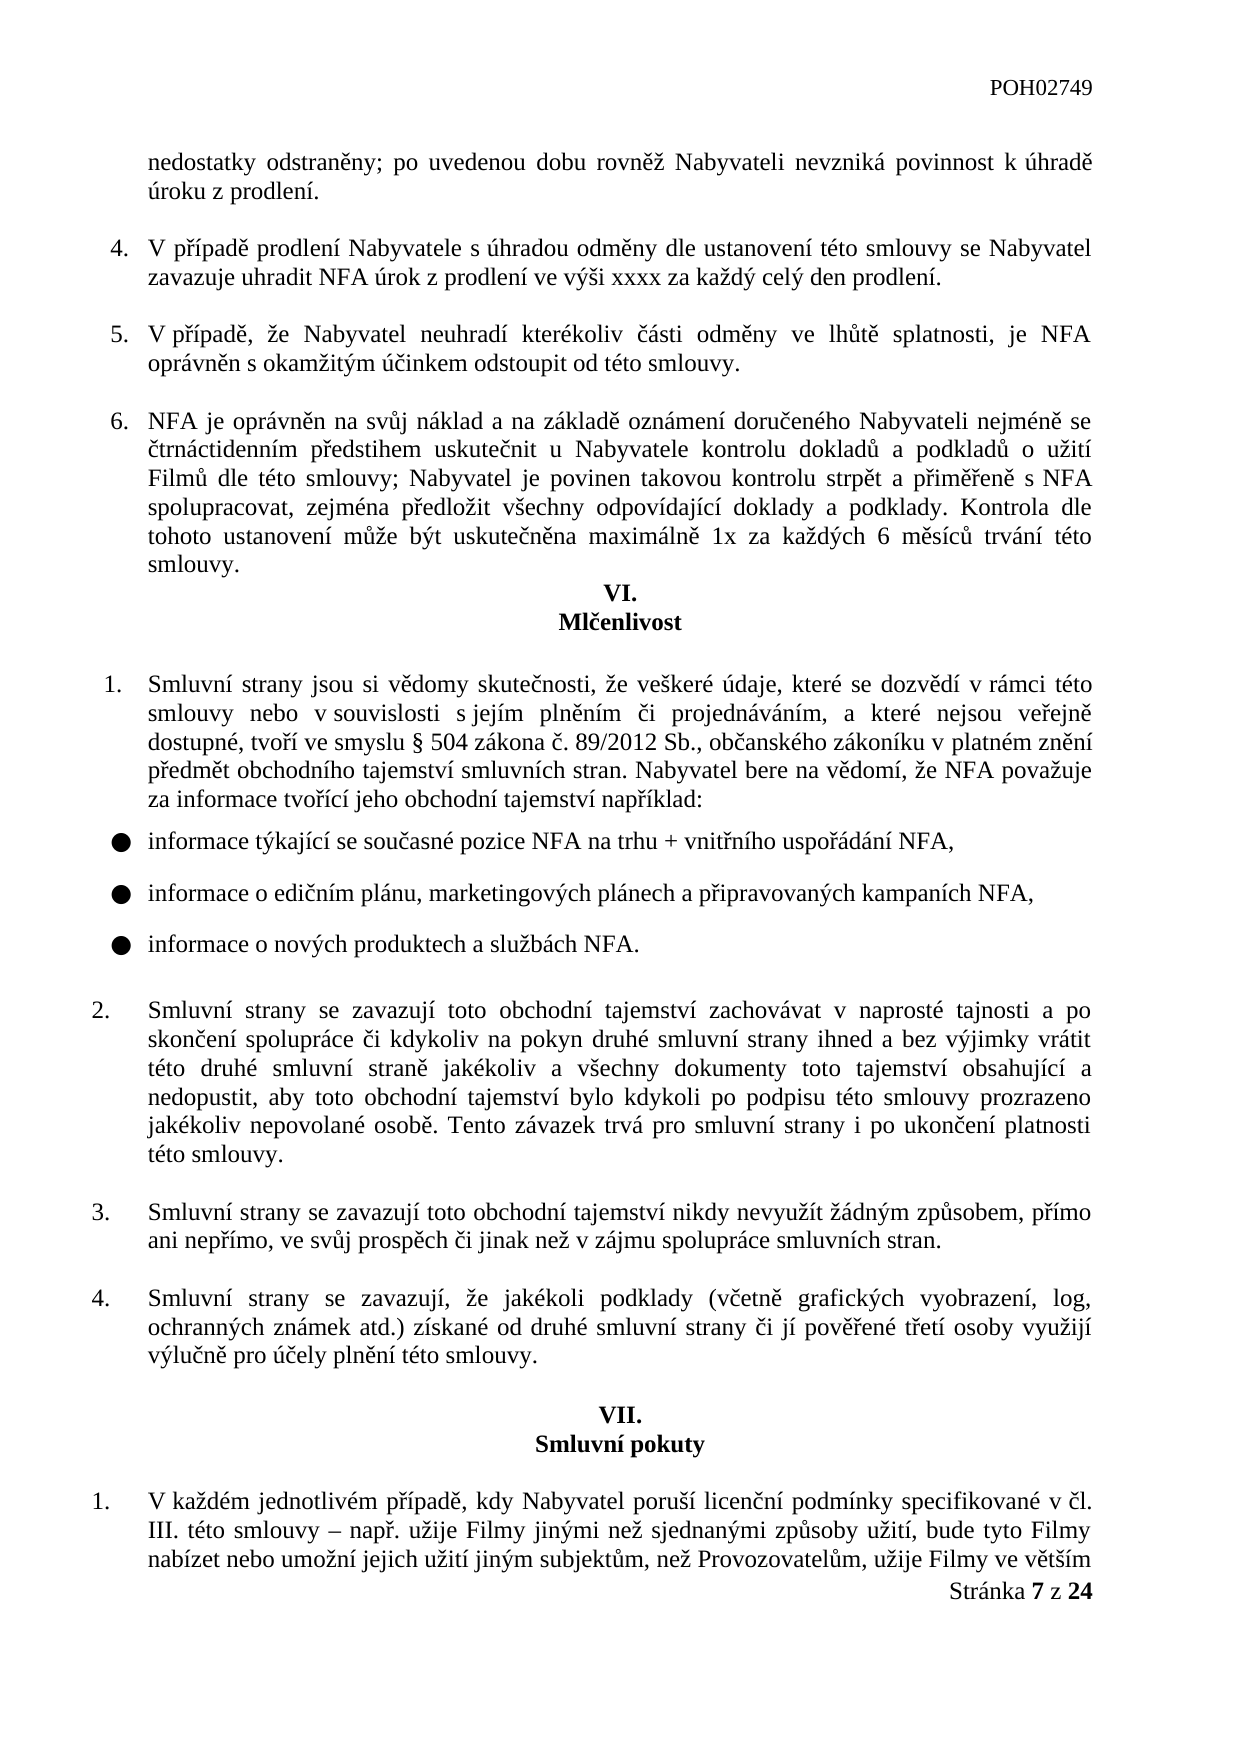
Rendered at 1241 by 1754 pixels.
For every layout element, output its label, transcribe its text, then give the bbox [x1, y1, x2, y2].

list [110, 147, 1092, 204]
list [91, 1486, 1092, 1573]
text Mlčenlivost [148, 607, 1092, 636]
text Smluvní pokuty [148, 1429, 1092, 1458]
list informace o nových produktech a službách NFA. [110, 915, 1092, 967]
text VII. [148, 1400, 1092, 1429]
list V případě prodlení Nabyvatele s úhradou odměny dle ustanovení této smlouvy se Nabyvatel zavazuje uhradit NFA úrok z prodlení ve výši xxxx za každý celý den prodlení. [110, 233, 1092, 291]
list Smluvní strany se zavazují toto obchodní tajemství zachovávat v naprosté tajnosti a po skončení spolupráce či kdykoliv na pokyn druhé smluvní strany ihned a bez výjimky vrátit této druhé smluvní straně jakékoliv a všechny dokumenty toto tajemství obsahující a nedopustit, aby toto obchodní tajemství bylo kdykoli po podpisu této smlouvy prozrazeno jakékoliv nepovolané osobě. Tento závazek trvá pro smluvní strany i po ukončení platnosti této smlouvy. [91, 995, 1092, 1168]
list V případě, že Nabyvatel neuhradí kterékoliv části odměny ve lhůtě splatnosti, je NFA oprávněn s okamžitým účinkem odstoupit od této smlouvy. [110, 319, 1092, 377]
list informace o edičním plánu, marketingových plánech a připravovaných kampaních NFA, [110, 864, 1092, 915]
list informace týkající se současné pozice NFA na trhu + vnitřního uspořádání NFA, [110, 813, 1092, 864]
text VI. [148, 578, 1092, 607]
list NFA je oprávněn na svůj náklad a na základě oznámení doručeného Nabyvateli nejméně se čtrnáctidenním předstihem uskutečnit u Nabyvatele kontrolu dokladů a podkladů o užití Filmů dle této smlouvy; Nabyvatel je povinen takovou kontrolu strpět a přiměřeně s NFA spolupracovat, zejména předložit všechny odpovídající doklady a podklady. Kontrola dle tohoto ustanovení může být uskutečněna maximálně 1x za každých 6 měsíců trvání této smlouvy. [110, 406, 1092, 578]
list Smluvní strany se zavazují toto obchodní tajemství nikdy nevyužít žádným způsobem, přímo ani nepřímo, ve svůj prospěch či jinak než v zájmu spolupráce smluvních stran. [91, 1197, 1092, 1254]
list Smluvní strany se zavazují, že jakékoli podklady (včetně grafických vyobrazení, log, ochranných známek atd.) získané od druhé smluvní strany či jí pověřené třetí osoby využijí výlučně pro účely plnění této smlouvy. [91, 1283, 1092, 1369]
list Smluvní strany jsou si vědomy skutečnosti, že veškeré údaje, které se dozvědí v rámci této smlouvy nebo v souvislosti s jejím plněním či projednáváním, a které nejsou veřejně dostupné, tvoří ve smyslu § 504 zákona č. 89/2012 Sb., občanského zákoníku v platném znění předmět obchodního tajemství smluvních stran. Nabyvatel bere na vědomí, že NFA považuje za informace tvořící jeho obchodní tajemství například: [103, 669, 1092, 813]
